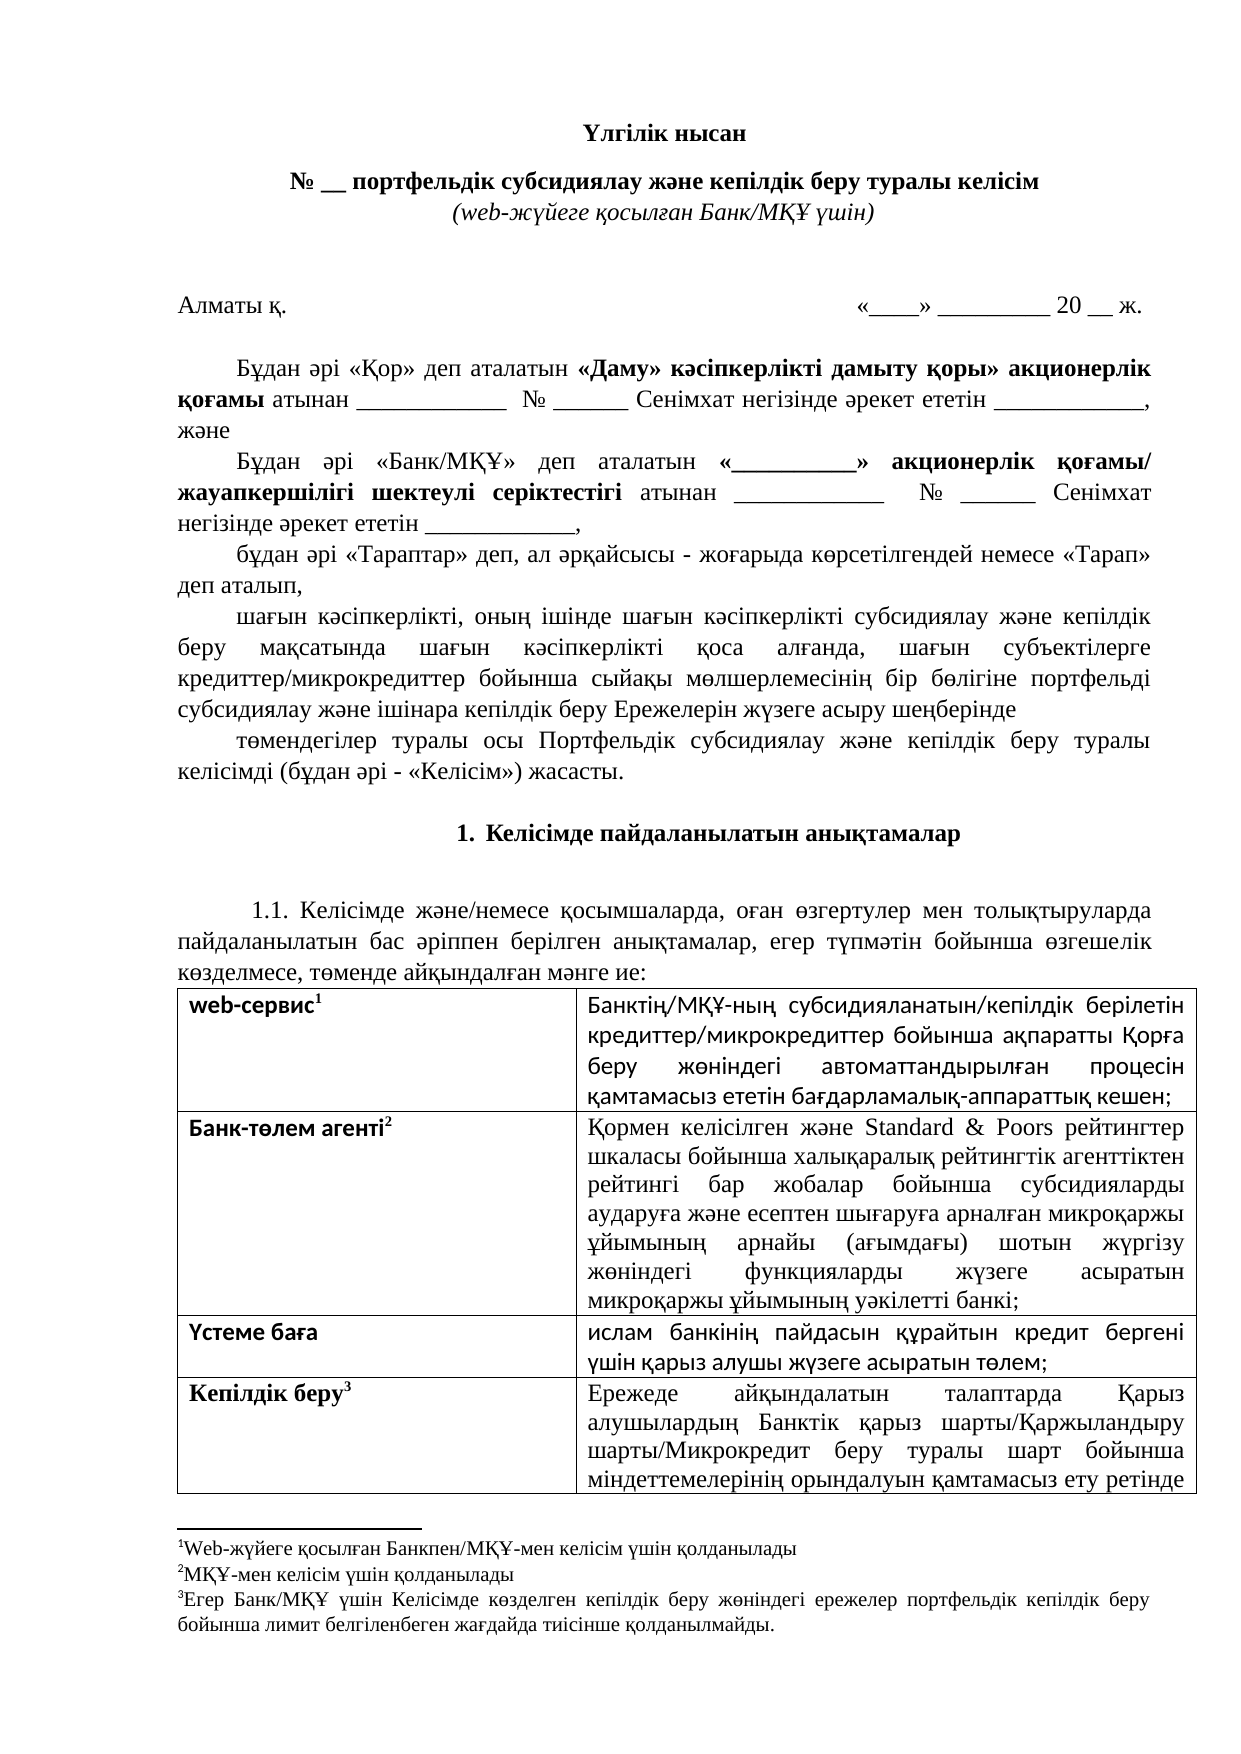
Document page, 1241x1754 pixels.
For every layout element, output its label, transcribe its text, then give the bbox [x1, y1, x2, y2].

text Алматы қ. «____» _________ 20 __ ж. [177, 291, 1152, 319]
text Үлгілік нысан [177, 118, 1152, 147]
table_cell Кепілдік беру [178, 1378, 576, 1493]
text (web-жүйеге қосылған Банк/МҚҰ үшін) [177, 197, 1152, 226]
text бұдан әрі «Тараптар» деп, ал әрқайсысы - жоғарыда көрсетілгендей немесе «Тарап» деп аталып, [177, 539, 1152, 599]
table_header Банктің/МҚҰ-ның субсидияланатын/кепілдік берілетін кредиттер/микрокредиттер бойынша ақпаратты Қорға беру жөніндегі автоматтандырылған процесін қамтамасыз ететін бағдарламалық-аппараттық кешен; [577, 989, 1196, 1111]
table_cell ислам банкінің пайдасын құрайтын кредит бергені үшін қарыз алушы жүзеге асыратын төлем; [577, 1316, 1196, 1377]
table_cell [577, 1378, 1196, 1493]
table_cell Банк-төлем агенті [178, 1112, 576, 1315]
text шағын кәсiпкерлiктi, оның iшiнде шағын кәсiпкерлiктi субсидиялау және кепiлдiк беру мақсатында шағын кәсiпкерлiктi қоса алғанда, шағын субъектiлерге кредиттер/микрокредиттер бойынша сыйақы мөлшерлемесiнiң бiр бөлiгiне портфельдi субсидиялау және iшiнара кепiлдiк беру Ережелерін жүзеге асыру шеңберiнде [177, 601, 1152, 723]
text Бұдан әрі «Қор» деп аталатын «Даму» кәсіпкерлікті дамыту қоры» акционерлік қоғамы атынан ____________ № ______ Сенімхат негізінде әрекет ететін ____________, және [177, 353, 1152, 443]
text 1.1. Келісімде және/немесе қосымшаларда, оған өзгертулер мен толықтыруларда пайдаланылатын бас әріппен берілген анықтамалар, егер түпмәтін бойынша өзгешелік көзделмесе, төменде айқындалған мәнге ие: [177, 895, 1152, 986]
table_cell Қормен келісілген және Standard & Poors рейтингтер шкаласы бойынша халықаралық рейтингтік агенттіктен рейтингі бар жобалар бойынша субсидияларды аударуға және есептен шығаруға арналған микроқаржы ұйымының арнайы (ағымдағы) шотын жүргізу жөніндегі функцияларды жүзеге асыратын микроқаржы ұйымының уәкілетті банкі; [577, 1112, 1196, 1315]
table_header web-сервис [178, 989, 576, 1111]
text Бұдан әрі «Банк/МҚҰ» деп аталатын «__________» акционерлік қоғамы/ жауапкершілігі шектеулі серіктестігі атынан ____________ № ______ Сенімхат негізінде әрекет ететін ____________, [177, 446, 1152, 537]
subtitle Келісімде пайдаланылатын анықтамалар [266, 818, 1152, 847]
text № __ портфельдік субсидиялау және кепілдік беру туралы келісім [177, 166, 1152, 195]
text төмендегілер туралы осы Портфельдік субсидиялау және кепілдік беру туралы келісімді (бұдан әрі - «Келісім») жасасты. [177, 725, 1152, 785]
table_cell Үстеме баға [178, 1316, 576, 1377]
